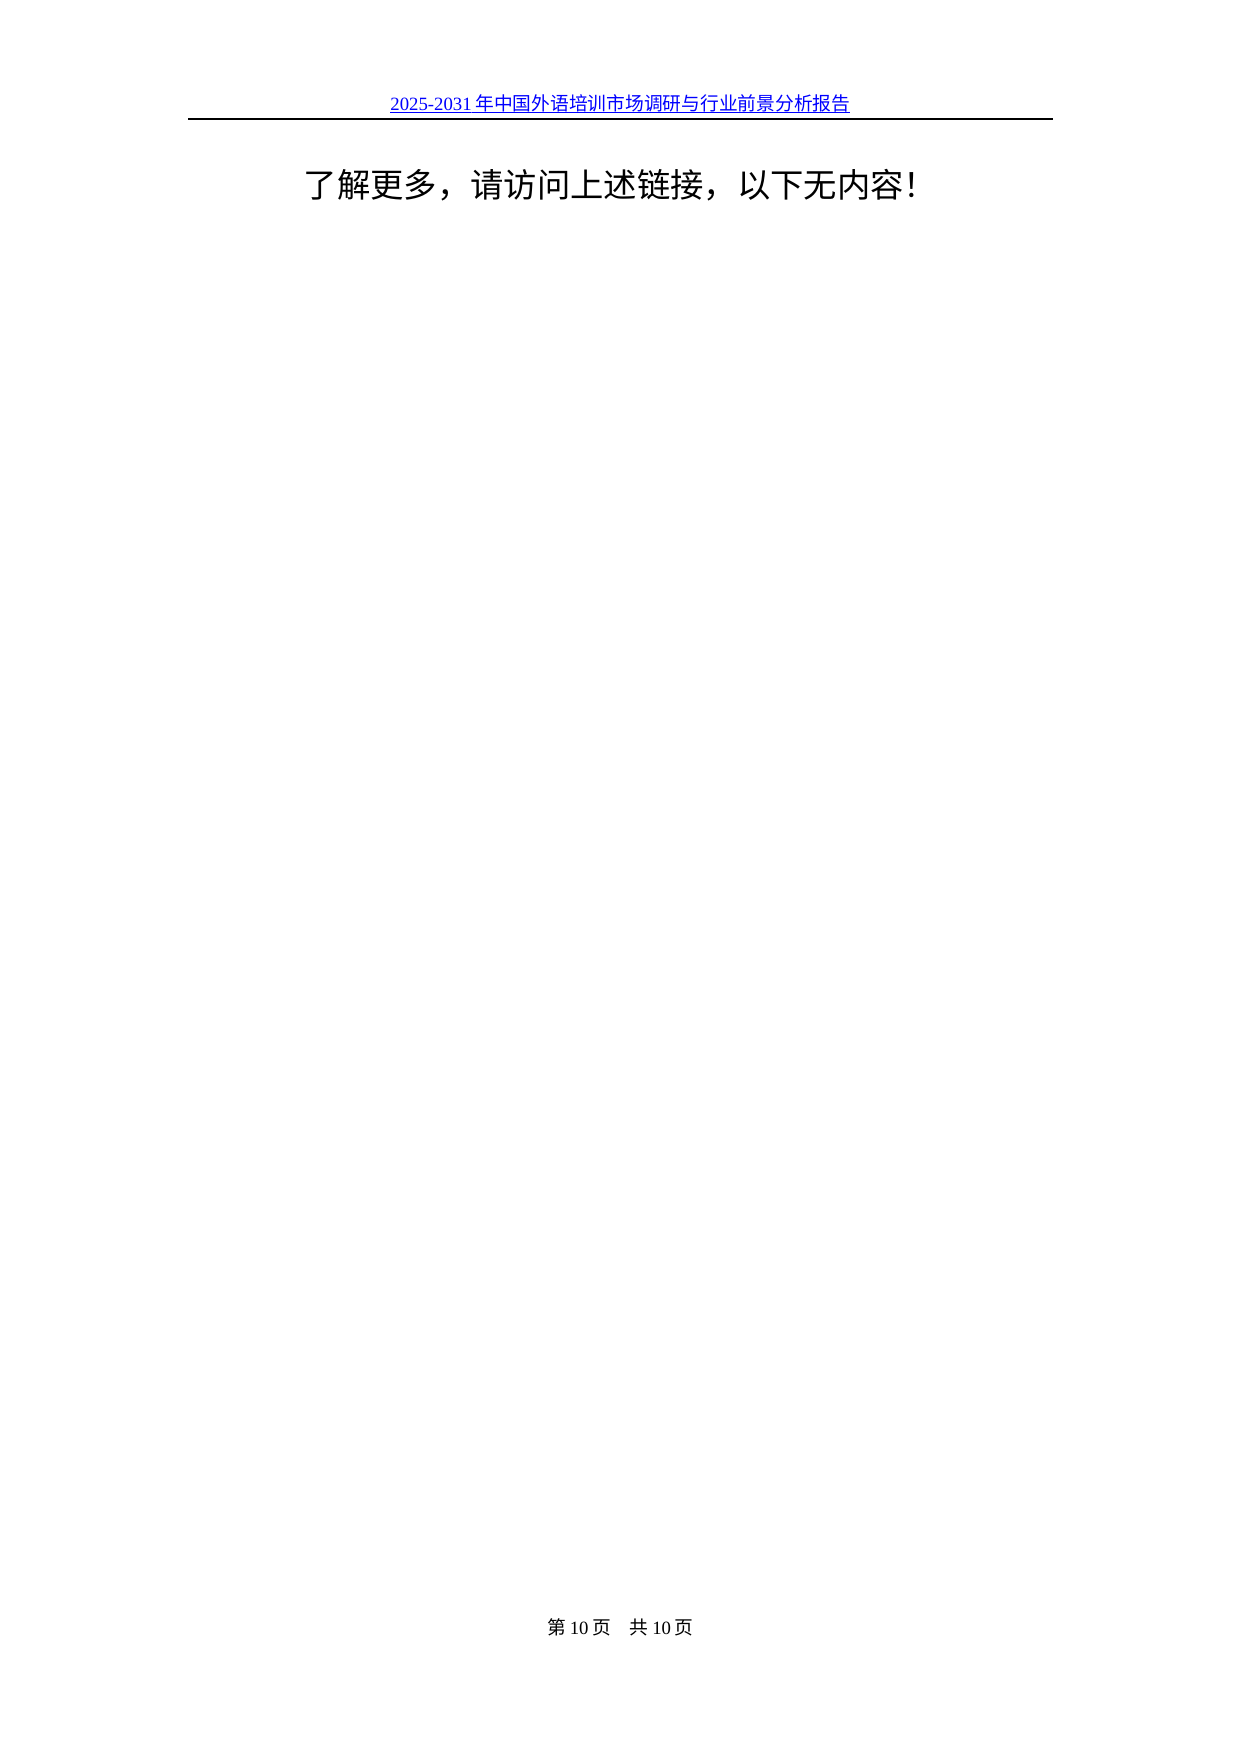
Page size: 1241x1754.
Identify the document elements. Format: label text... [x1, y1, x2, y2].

title 了解更多，请访问上述链接，以下无内容！ [187, 150, 1053, 215]
